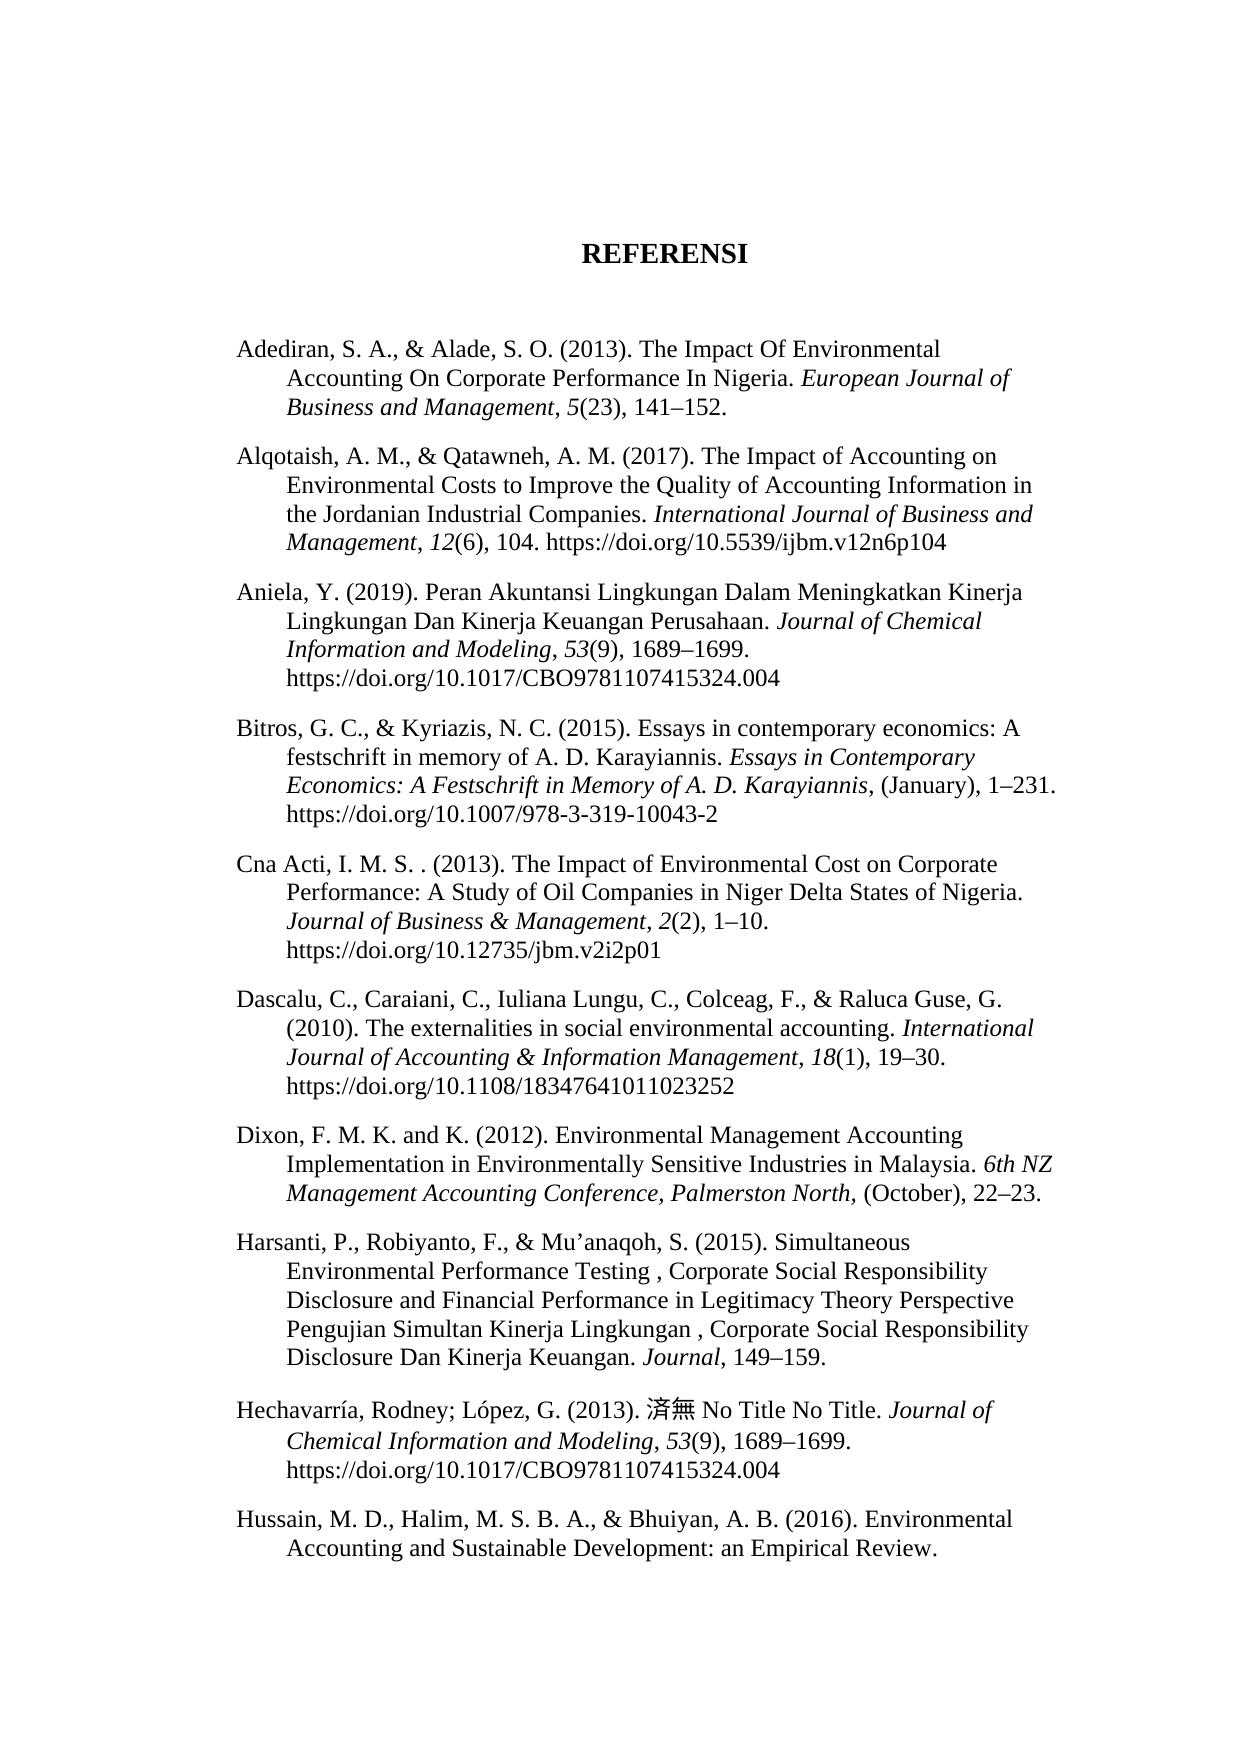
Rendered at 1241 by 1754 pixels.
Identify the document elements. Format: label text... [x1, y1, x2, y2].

list REFERENSI [236, 236, 1063, 270]
text Harsanti, P., Robiyanto, F., & Mu’anaqoh, S. (2015). Simultaneous Environmental Performance Testing , Corporate Social Responsibility Disclosure and Financial Performance in Legitimacy Theory Perspective Pengujian Simultan Kinerja Lingkungan , Corporate Social Responsibility Disclosure Dan Kinerja Keuangan. Journal, 149–159. [236, 1227, 1063, 1371]
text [236, 1504, 1063, 1562]
text Cna Acti, I. M. S. . (2013). The Impact of Environmental Cost on Corporate Performance: A Study of Oil Companies in Niger Delta States of Nigeria. Journal of Business & Management, 2(2), 1–10. https://doi.org/10.12735/jbm.v2i2p01 [236, 849, 1063, 964]
text Adediran, S. A., & Alade, S. O. (2013). The Impact Of Environmental Accounting On Corporate Performance In Nigeria. European Journal of Business and Management, 5(23), 141–152. [236, 334, 1063, 420]
text Bitros, G. C., & Kyriazis, N. C. (2015). Essays in contemporary economics: A festschrift in memory of A. D. Karayiannis. Essays in Contemporary Economics: A Festschrift in Memory of A. D. Karayiannis, (January), 1–231. https://doi.org/10.1007/978-3-319-10043-2 [236, 713, 1063, 828]
text Alqotaish, A. M., & Qatawneh, A. M. (2017). The Impact of Accounting on Environmental Costs to Improve the Quality of Accounting Information in the Jordanian Industrial Companies. International Journal of Business and Management, 12(6), 104. https://doi.org/10.5539/ijbm.v12n6p104 [236, 441, 1063, 556]
text Aniela, Y. (2019). Peran Akuntansi Lingkungan Dalam Meningkatkan Kinerja Lingkungan Dan Kinerja Keuangan Perusahaan. Journal of Chemical Information and Modeling, 53(9), 1689–1699. https://doi.org/10.1017/CBO9781107415324.004 [236, 577, 1063, 692]
text Hechavarría, Rodney; López, G. (2013). 済無No Title No Title. Journal of Chemical Information and Modeling, 53(9), 1689–1699. https://doi.org/10.1017/CBO9781107415324.004 [236, 1392, 1063, 1484]
text Dascalu, C., Caraiani, C., Iuliana Lungu, C., Colceag, F., & Raluca Guse, G. (2010). The externalities in social environmental accounting. International Journal of Accounting & Information Management, 18(1), 19–30. https://doi.org/10.1108/18347641011023252 [236, 984, 1063, 1099]
text Dixon, F. M. K. and K. (2012). Environmental Management Accounting Implementation in Environmentally Sensitive Industries in Malaysia. 6th NZ Management Accounting Conference, Palmerston North, (October), 22–23. [236, 1120, 1063, 1207]
